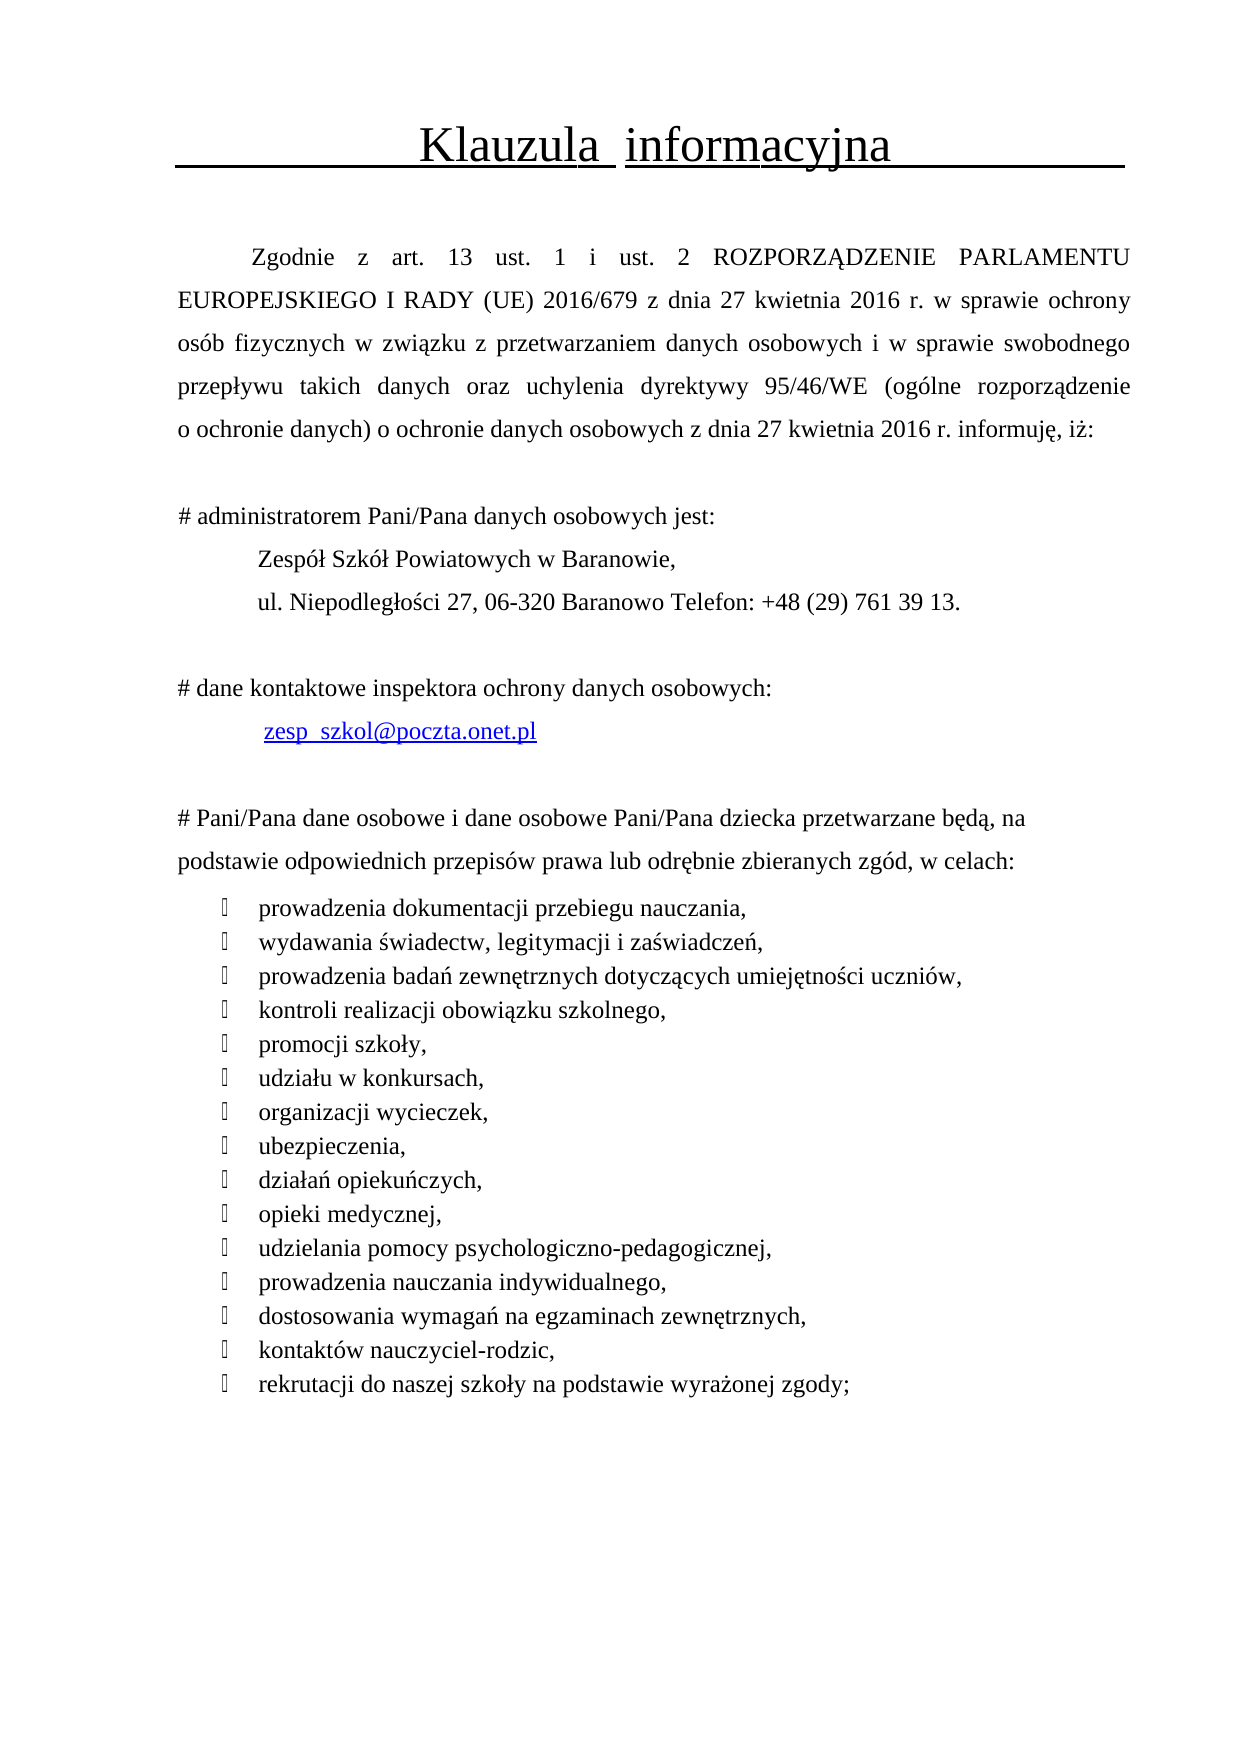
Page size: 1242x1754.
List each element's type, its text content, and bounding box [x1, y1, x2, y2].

text  organizacji wycieczek, [221, 1094, 1139, 1128]
text  prowadzenia dokumentacji przebiegu nauczania, [221, 889, 1139, 923]
text  opieki medycznej, [221, 1196, 1139, 1230]
text  prowadzenia nauczania indywidualnego, [221, 1264, 1139, 1298]
text  ubezpieczenia, [221, 1128, 1139, 1162]
text # Pani/Pana dane osobowe i dane osobowe Pani/Pana dziecka przetwarzane będą, na podstawie odpowiednich przepisów prawa lub odrębnie zbieranych zgód, w celach: [177, 803, 1032, 874]
text ul. Niepodległości 27, 06-320 Baranowo Telefon: +48 (29) 761 39 13. [257, 587, 1139, 616]
text  promocji szkoły, [221, 1026, 1139, 1059]
text  kontaktów nauczyciel-rodzic, [221, 1332, 1139, 1366]
text  działań opiekuńczych, [221, 1162, 1139, 1196]
text  wydawania świadectw, legitymacji i zaświadczeń, [221, 923, 1139, 957]
text zesp_szkol@poczta.onet.pl [263, 716, 1139, 745]
text Zgodnie z art. 13 ust. 1 i ust. 2 ROZPORZĄDZENIE PARLAMENTU EUROPEJSKIEGO I RADY (UE) 2016/679 z dnia 27 kwietnia 2016 r. w sprawie ochrony osób fizycznych w związku z przetwarzaniem danych osobowych i w sprawie swobodnego przepływu takich danych oraz uchylenia dyrektywy 95/46/WE (ogólne rozporządzenie o ochronie danych) o ochronie danych osobowych z dnia 27 kwietnia 2016 r. informuję, iż: [177, 242, 1130, 443]
text  kontroli realizacji obowiązku szkolnego, [221, 991, 1139, 1026]
text  dostosowania wymagań na egzaminach zewnętrznych, [221, 1298, 1139, 1332]
text Zespół Szkół Powiatowych w Baranowie, [257, 544, 1139, 573]
text  prowadzenia badań zewnętrznych dotyczących umiejętności uczniów, [221, 957, 1139, 991]
text # dane kontaktowe inspektora ochrony danych osobowych: [177, 673, 1139, 702]
text  udziału w konkursach, [221, 1059, 1139, 1094]
text # administratorem Pani/Pana danych osobowych jest: [173, 501, 720, 530]
text Klauzula informacyjna [174, 116, 1139, 172]
text  udzielania pomocy psychologiczno-pedagogicznej, [221, 1230, 1139, 1264]
text  rekrutacji do naszej szkoły na podstawie wyrażonej zgody; [221, 1366, 1139, 1400]
